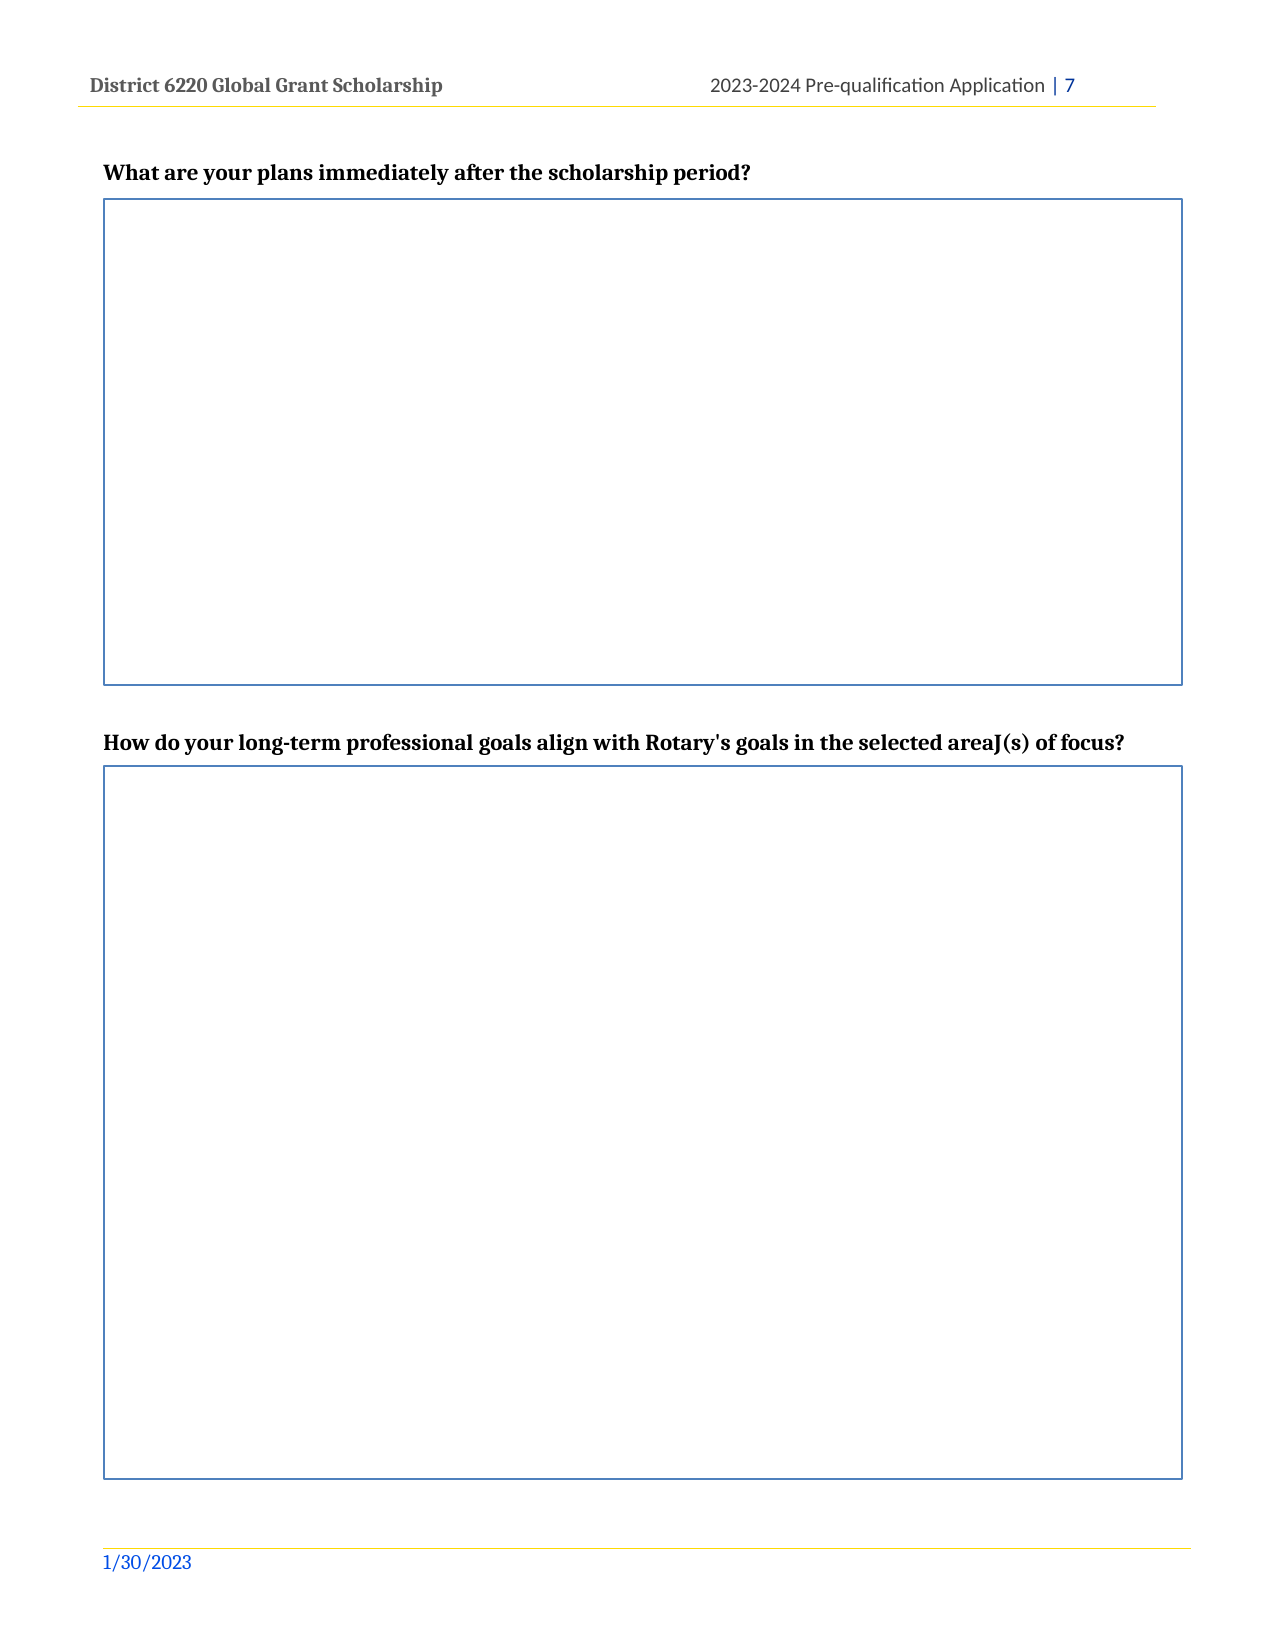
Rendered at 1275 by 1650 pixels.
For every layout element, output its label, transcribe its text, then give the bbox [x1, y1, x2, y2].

text What are your plans immediately after the scholarship period? [103, 159, 1181, 186]
text How do your long-term professional goals align with Rotary's goals in the selected areaJ(s) of focus? [103, 730, 1181, 756]
